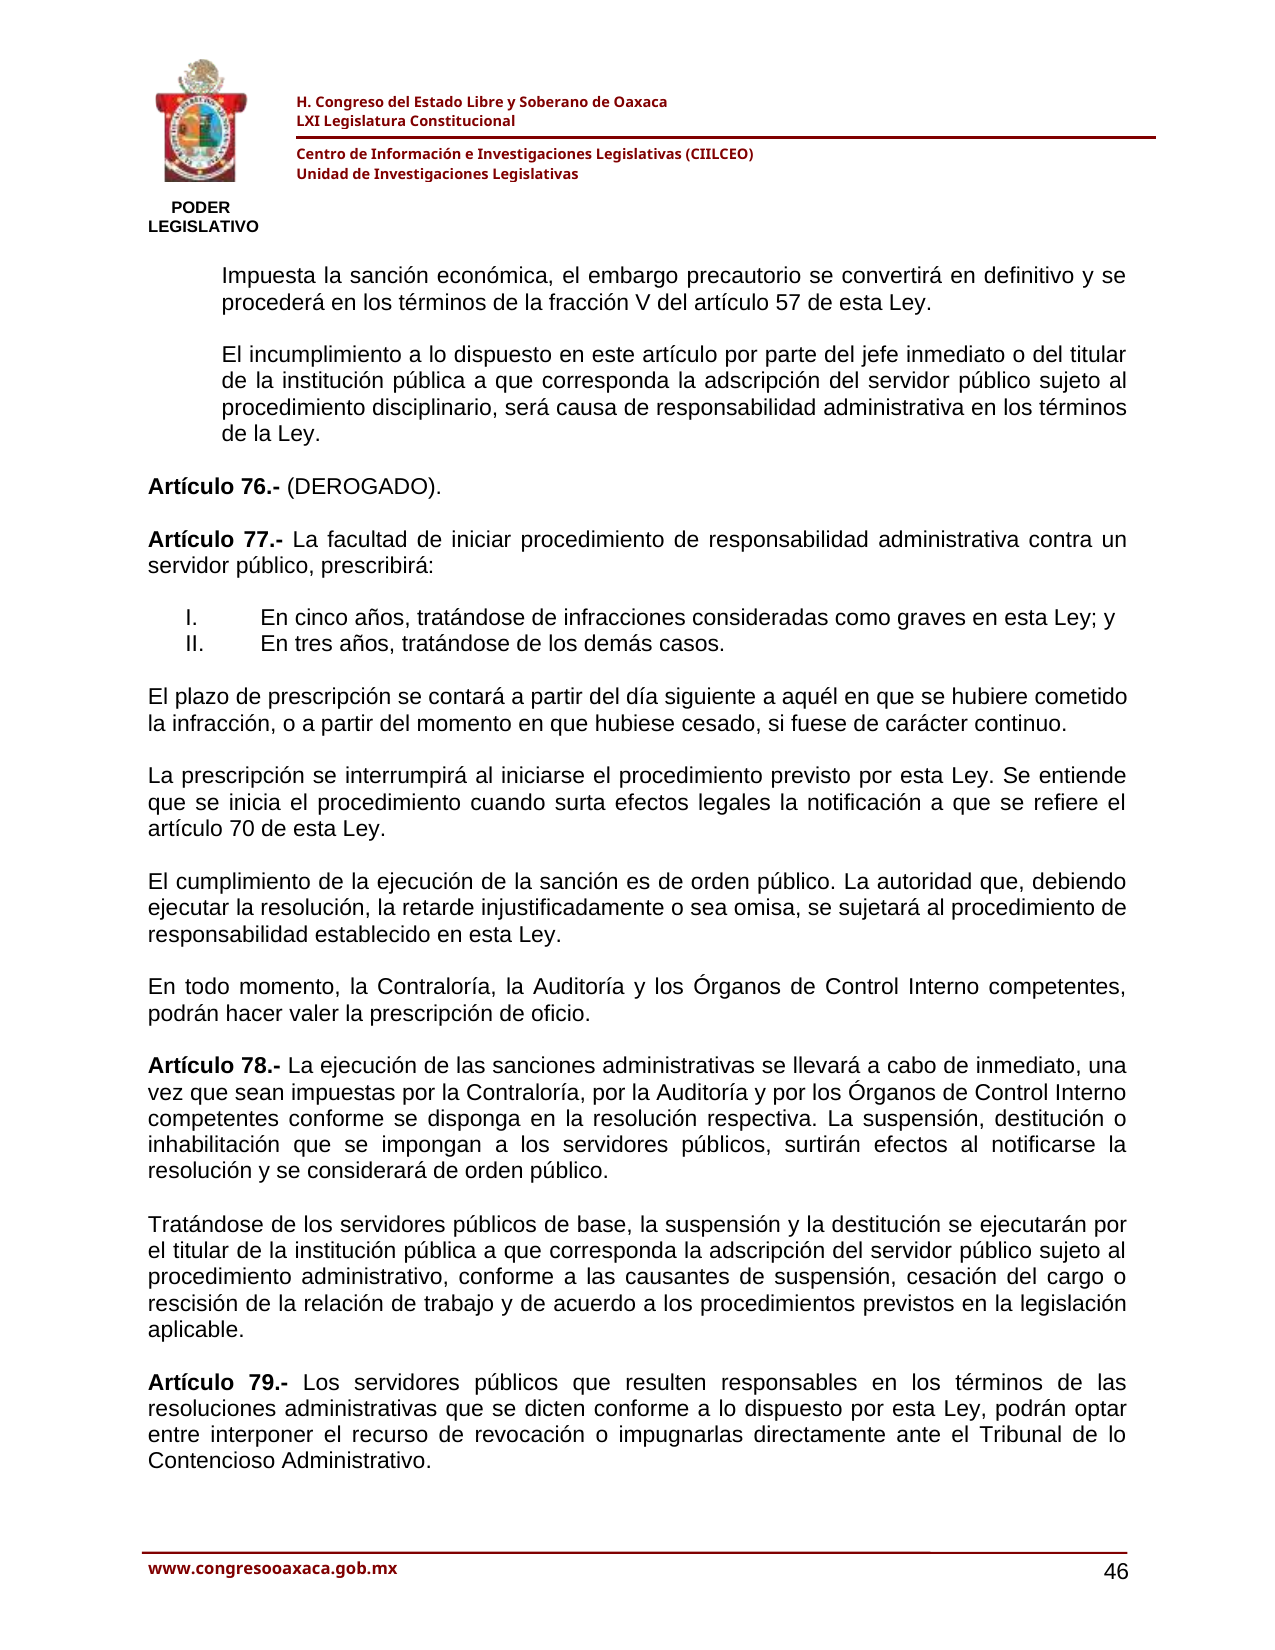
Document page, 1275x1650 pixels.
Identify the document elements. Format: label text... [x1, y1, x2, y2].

text Impuesta la sanción económica, el embargo precautorio se convertirá en definitivo y se procederá en los términos de la fracción V del artículo 57 de esta Ley. [221, 262, 1127, 315]
text Artículo 76.- (DEROGADO). [148, 473, 1139, 499]
text En todo momento, la Contraloría, la Auditoría y los Órganos de Control Interno competentes, podrán hacer valer la prescripción de oficio. [148, 973, 1127, 1026]
list En tres años, tratándose de los demás casos. [185, 631, 1139, 657]
text El incumplimiento a lo dispuesto en este artículo por parte del jefe inmediato o del titular de la institución pública a que corresponda la adscripción del servidor público sujeto al procedimiento disciplinario, será causa de responsabilidad administrativa en los términos de la Ley. [221, 341, 1128, 447]
text Artículo 77.- La facultad de iniciar procedimiento de responsabilidad administrativa contra un servidor público, prescribirá: [148, 526, 1128, 578]
text La prescripción se interrumpirá al iniciarse el procedimiento previsto por esta Ley. Se entiende que se inicia el procedimiento cuando surta efectos legales la notificación a que se refiere el artículo 70 de esta Ley. [148, 762, 1128, 841]
picture [155, 59, 248, 182]
text El plazo de prescripción se contará a partir del día siguiente a aquél en que se hubiere cometido la infracción, o a partir del momento en que hubiese cesado, si fuese de carácter continuo. [148, 683, 1128, 736]
text Tratándose de los servidores públicos de base, la suspensión y la destitución se ejecutarán por el titular de la institución pública a que corresponda la adscripción del servidor público sujeto al procedimiento administrativo, conforme a las causantes de suspensión, cesación del cargo o rescisión de la relación de trabajo y de acuerdo a los procedimientos previstos en la legislación aplicable. [148, 1211, 1128, 1342]
text Artículo 78.- La ejecución de las sanciones administrativas se llevará a cabo de inmediato, una vez que sean impuestas por la Contraloría, por la Auditoría y por los Órganos de Control Interno competentes conforme se disponga en la resolución respectiva. La suspensión, destitución o inhabilitación que se impongan a los servidores públicos, surtirán efectos al notificarse la resolución y se considerará de orden público. [148, 1052, 1128, 1184]
list En cinco años, tratándose de infracciones consideradas como graves en esta Ley; y [185, 604, 1139, 631]
text Artículo 79.- Los servidores públicos que resulten responsables en los términos de las resoluciones administrativas que se dicten conforme a lo dispuesto por esta Ley, podrán optar entre interponer el recurso de revocación o impugnarlas directamente ante el Tribunal de lo Contencioso Administrativo. [148, 1368, 1127, 1474]
text El cumplimiento de la ejecución de la sanción es de orden público. La autoridad que, debiendo ejecutar la resolución, la retarde injustificadamente o sea omisa, se sujetará al procedimiento de responsabilidad establecido en esta Ley. [148, 868, 1128, 947]
